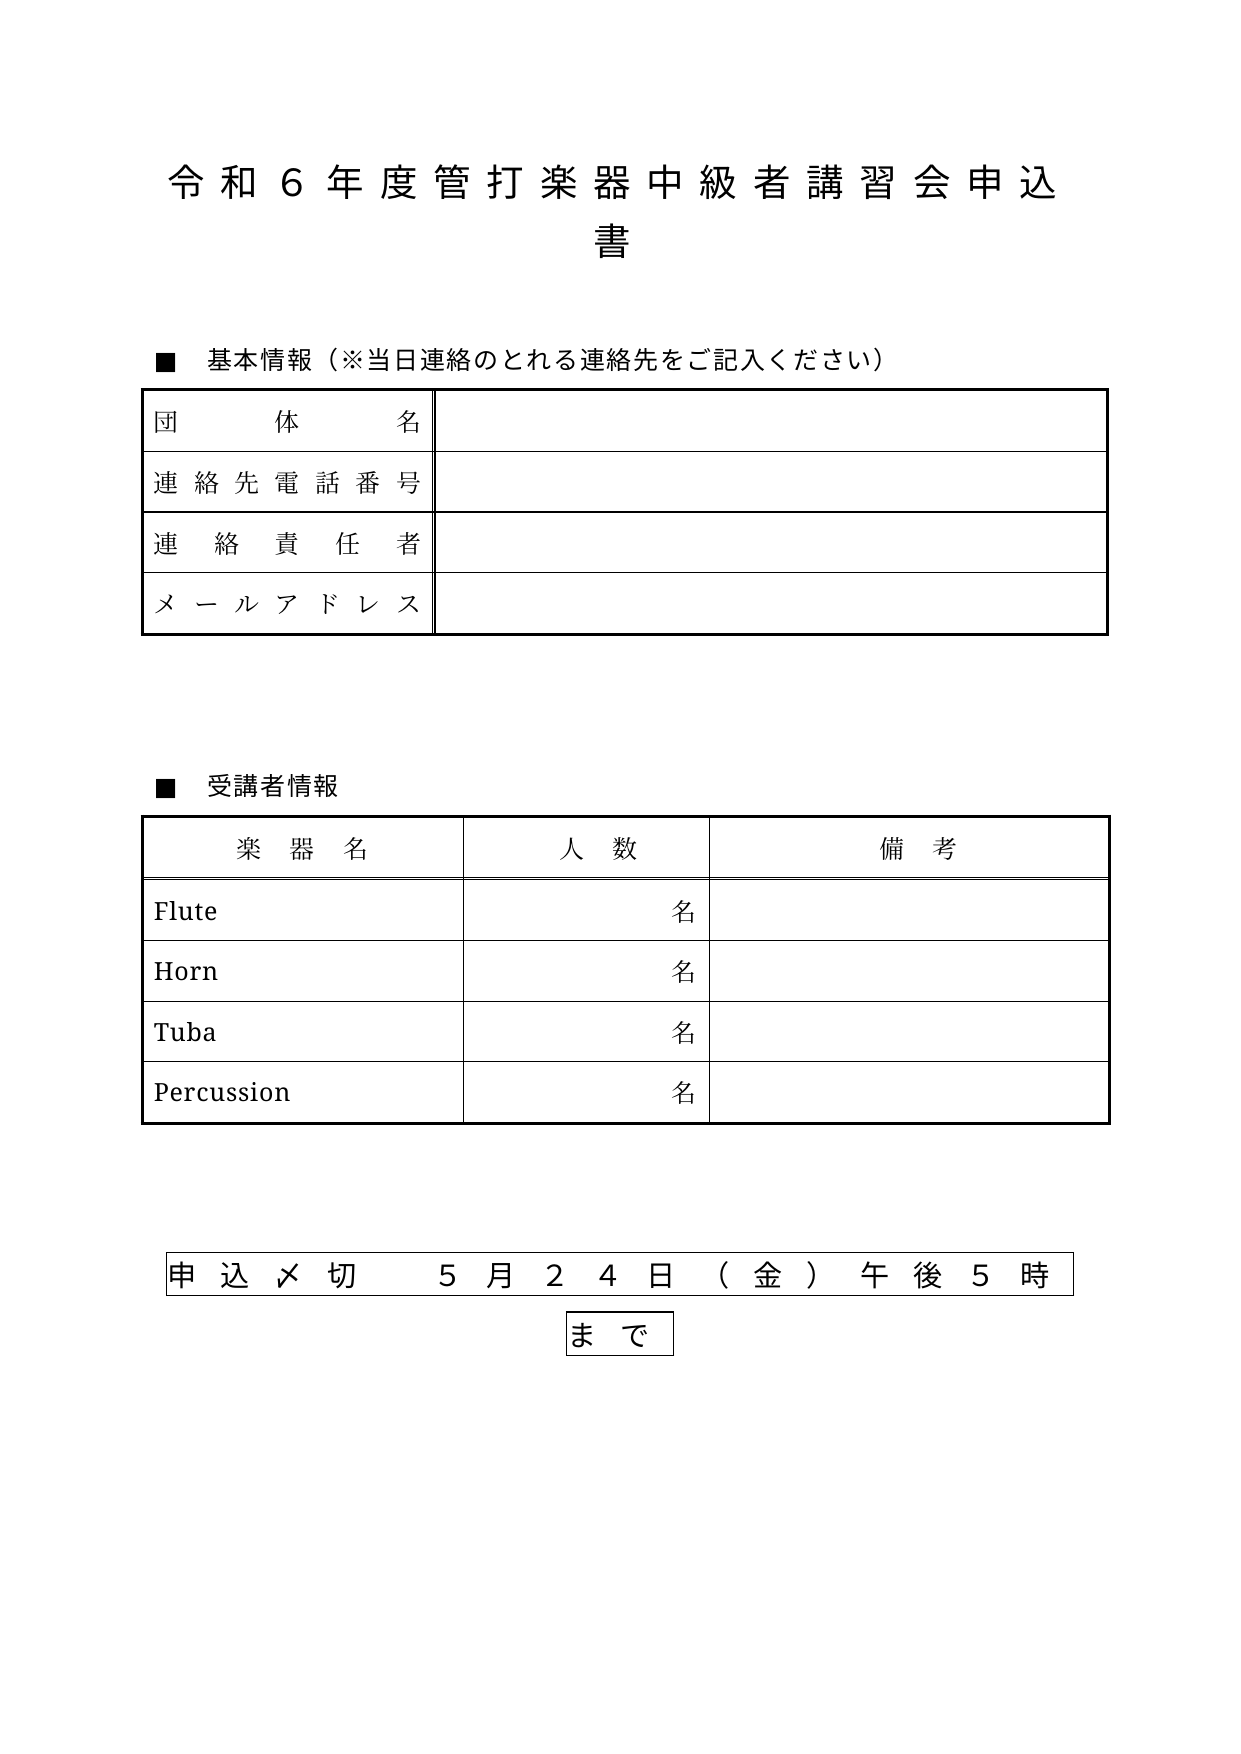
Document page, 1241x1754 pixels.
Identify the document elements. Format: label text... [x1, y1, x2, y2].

table_cell [710, 880, 1108, 940]
text ■受講者情報 [153, 755, 1087, 814]
table_cell Percussion [144, 1062, 463, 1122]
table_cell メールアドレス [144, 573, 432, 633]
table_cell 連絡責任者 [144, 513, 432, 572]
table_cell [710, 1002, 1108, 1061]
table_header 団体名 [144, 391, 432, 451]
text 申込〆切 ５月２４日（金）午後５時まで [153, 1244, 1087, 1363]
table_header 備 考 [710, 818, 1108, 877]
table_header 楽 器 名 [144, 818, 463, 877]
text ■基本情報（※当日連絡のとれる連絡先をご記入ください） [153, 328, 1087, 388]
table_cell Flute [144, 880, 463, 940]
table_cell 連絡先電話番号 [144, 452, 432, 511]
table_cell [710, 941, 1108, 1001]
table_header [436, 391, 1106, 451]
table_cell 名 [464, 941, 709, 1001]
table_cell [710, 1062, 1108, 1122]
table_cell Horn [144, 941, 463, 1001]
table_cell [436, 573, 1106, 633]
table_header 人 数 [464, 818, 709, 877]
table_cell [436, 513, 1106, 572]
table_cell 名 [464, 1002, 709, 1061]
table_cell 名 [464, 1062, 709, 1122]
table_cell Tuba [144, 1002, 463, 1061]
table_cell 名 [464, 880, 709, 940]
text 令和６年度管打楽器中級者講習会申込書 [153, 150, 1087, 269]
table_cell [436, 452, 1106, 511]
